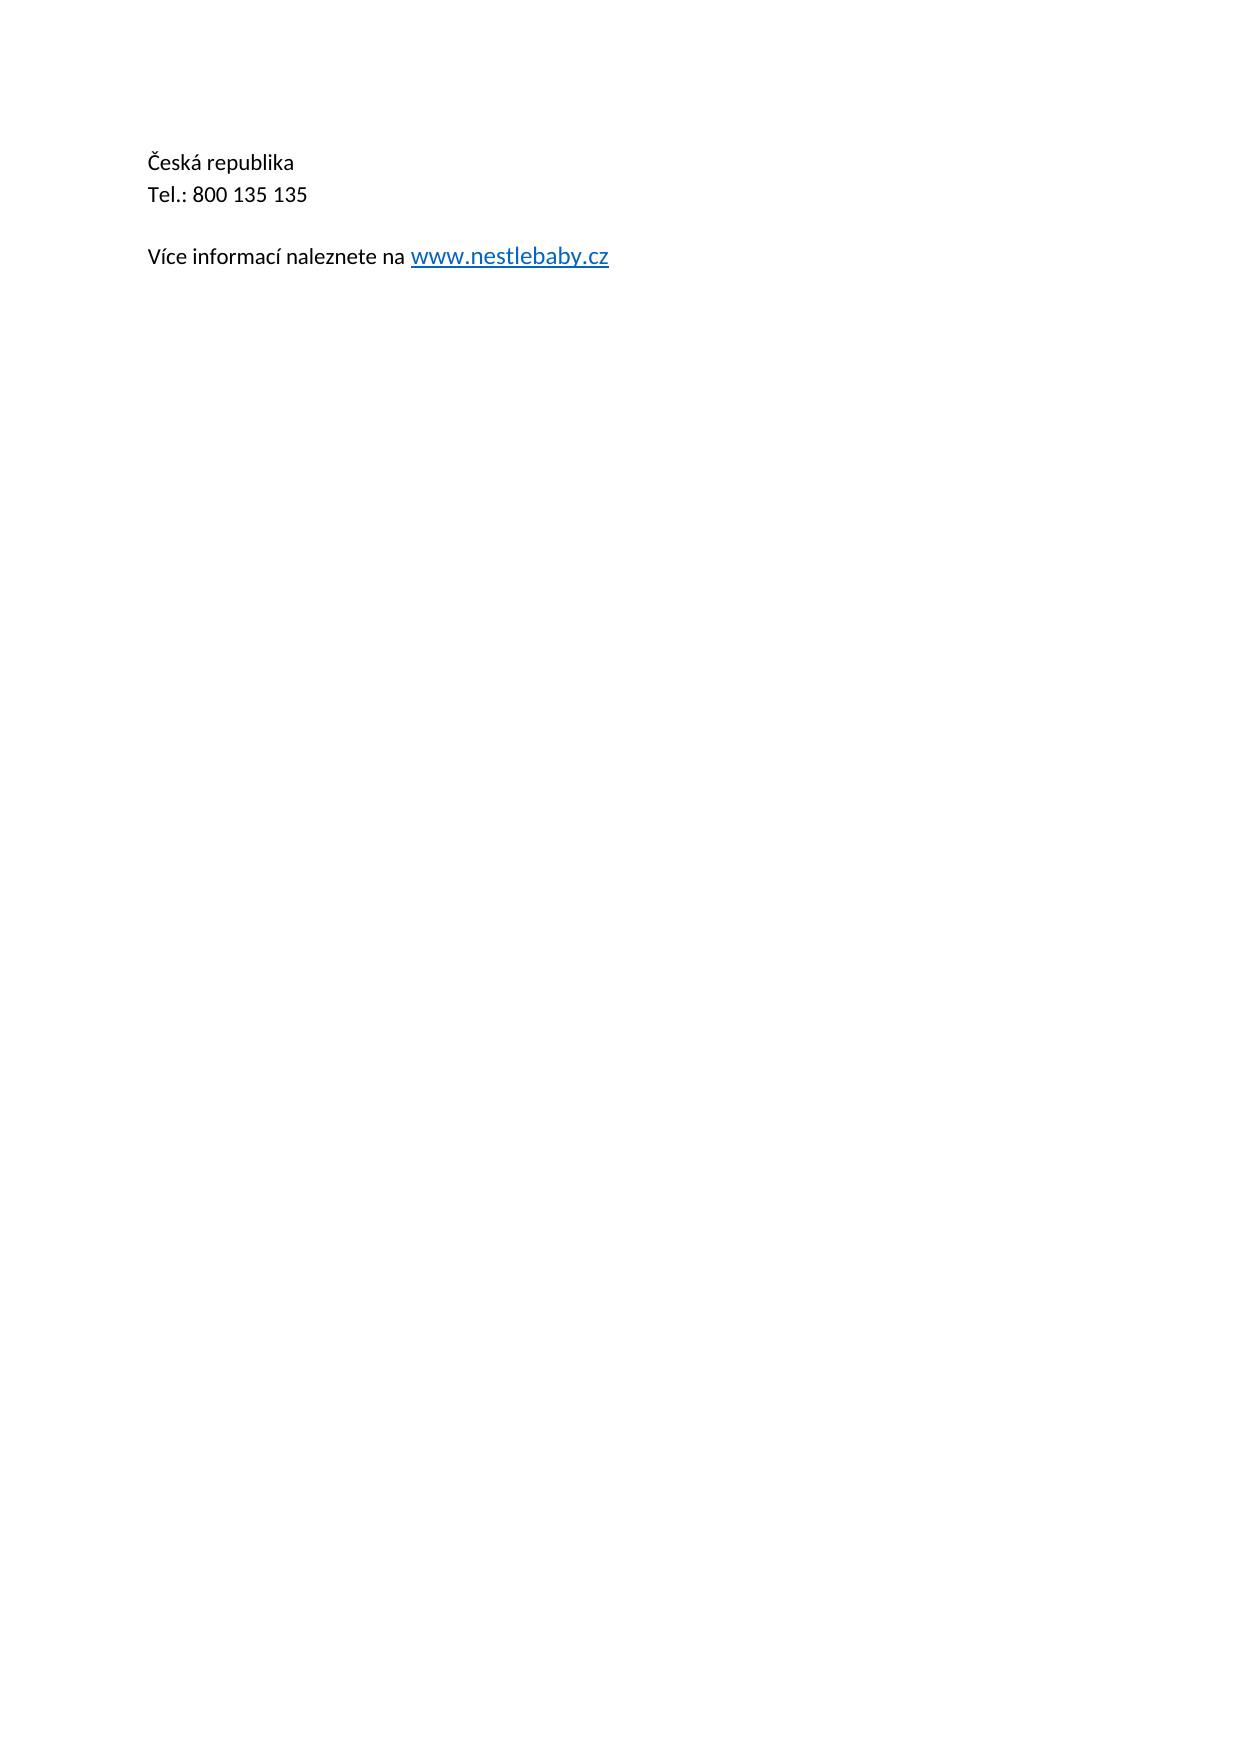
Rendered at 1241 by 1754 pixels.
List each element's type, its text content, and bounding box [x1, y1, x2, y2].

text Více informací naleznete na www.nestlebaby.cz [148, 240, 1093, 271]
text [148, 148, 1093, 208]
